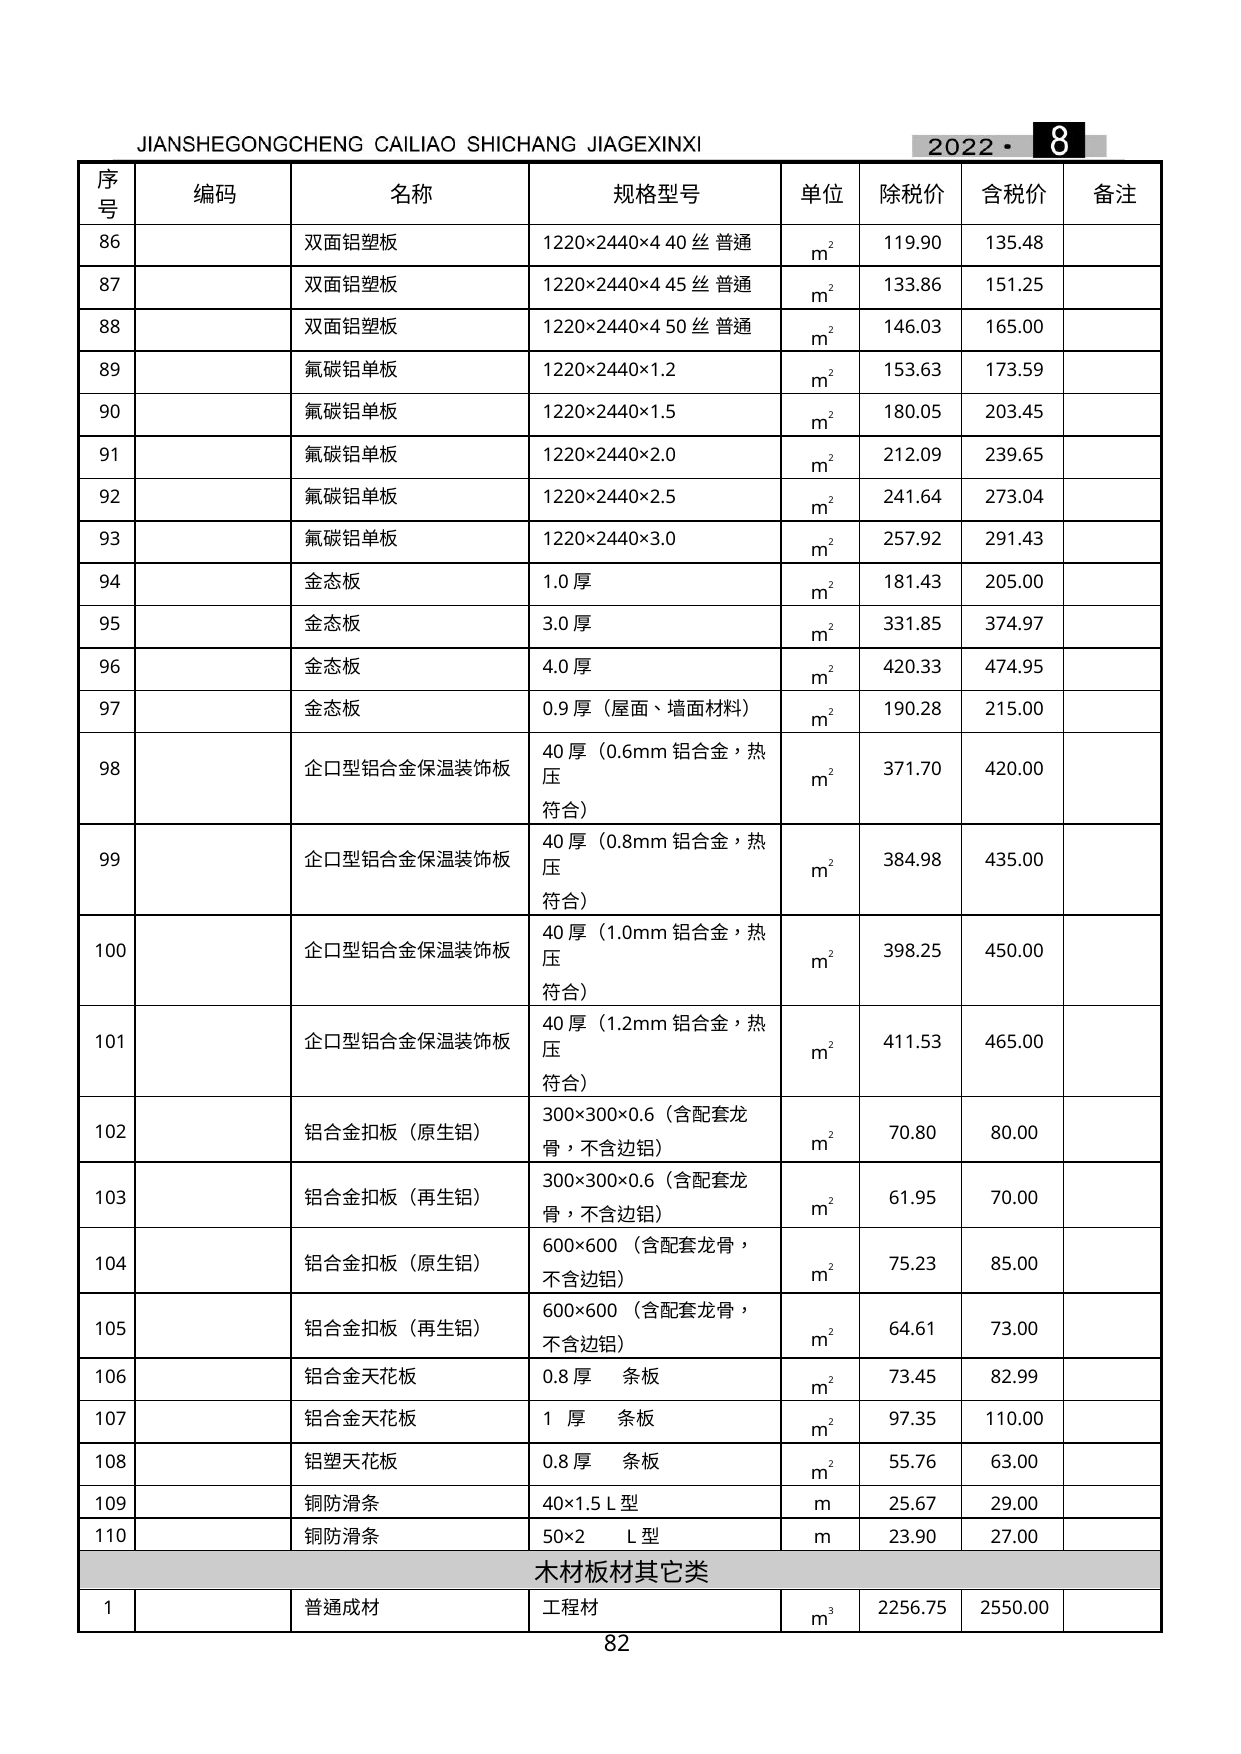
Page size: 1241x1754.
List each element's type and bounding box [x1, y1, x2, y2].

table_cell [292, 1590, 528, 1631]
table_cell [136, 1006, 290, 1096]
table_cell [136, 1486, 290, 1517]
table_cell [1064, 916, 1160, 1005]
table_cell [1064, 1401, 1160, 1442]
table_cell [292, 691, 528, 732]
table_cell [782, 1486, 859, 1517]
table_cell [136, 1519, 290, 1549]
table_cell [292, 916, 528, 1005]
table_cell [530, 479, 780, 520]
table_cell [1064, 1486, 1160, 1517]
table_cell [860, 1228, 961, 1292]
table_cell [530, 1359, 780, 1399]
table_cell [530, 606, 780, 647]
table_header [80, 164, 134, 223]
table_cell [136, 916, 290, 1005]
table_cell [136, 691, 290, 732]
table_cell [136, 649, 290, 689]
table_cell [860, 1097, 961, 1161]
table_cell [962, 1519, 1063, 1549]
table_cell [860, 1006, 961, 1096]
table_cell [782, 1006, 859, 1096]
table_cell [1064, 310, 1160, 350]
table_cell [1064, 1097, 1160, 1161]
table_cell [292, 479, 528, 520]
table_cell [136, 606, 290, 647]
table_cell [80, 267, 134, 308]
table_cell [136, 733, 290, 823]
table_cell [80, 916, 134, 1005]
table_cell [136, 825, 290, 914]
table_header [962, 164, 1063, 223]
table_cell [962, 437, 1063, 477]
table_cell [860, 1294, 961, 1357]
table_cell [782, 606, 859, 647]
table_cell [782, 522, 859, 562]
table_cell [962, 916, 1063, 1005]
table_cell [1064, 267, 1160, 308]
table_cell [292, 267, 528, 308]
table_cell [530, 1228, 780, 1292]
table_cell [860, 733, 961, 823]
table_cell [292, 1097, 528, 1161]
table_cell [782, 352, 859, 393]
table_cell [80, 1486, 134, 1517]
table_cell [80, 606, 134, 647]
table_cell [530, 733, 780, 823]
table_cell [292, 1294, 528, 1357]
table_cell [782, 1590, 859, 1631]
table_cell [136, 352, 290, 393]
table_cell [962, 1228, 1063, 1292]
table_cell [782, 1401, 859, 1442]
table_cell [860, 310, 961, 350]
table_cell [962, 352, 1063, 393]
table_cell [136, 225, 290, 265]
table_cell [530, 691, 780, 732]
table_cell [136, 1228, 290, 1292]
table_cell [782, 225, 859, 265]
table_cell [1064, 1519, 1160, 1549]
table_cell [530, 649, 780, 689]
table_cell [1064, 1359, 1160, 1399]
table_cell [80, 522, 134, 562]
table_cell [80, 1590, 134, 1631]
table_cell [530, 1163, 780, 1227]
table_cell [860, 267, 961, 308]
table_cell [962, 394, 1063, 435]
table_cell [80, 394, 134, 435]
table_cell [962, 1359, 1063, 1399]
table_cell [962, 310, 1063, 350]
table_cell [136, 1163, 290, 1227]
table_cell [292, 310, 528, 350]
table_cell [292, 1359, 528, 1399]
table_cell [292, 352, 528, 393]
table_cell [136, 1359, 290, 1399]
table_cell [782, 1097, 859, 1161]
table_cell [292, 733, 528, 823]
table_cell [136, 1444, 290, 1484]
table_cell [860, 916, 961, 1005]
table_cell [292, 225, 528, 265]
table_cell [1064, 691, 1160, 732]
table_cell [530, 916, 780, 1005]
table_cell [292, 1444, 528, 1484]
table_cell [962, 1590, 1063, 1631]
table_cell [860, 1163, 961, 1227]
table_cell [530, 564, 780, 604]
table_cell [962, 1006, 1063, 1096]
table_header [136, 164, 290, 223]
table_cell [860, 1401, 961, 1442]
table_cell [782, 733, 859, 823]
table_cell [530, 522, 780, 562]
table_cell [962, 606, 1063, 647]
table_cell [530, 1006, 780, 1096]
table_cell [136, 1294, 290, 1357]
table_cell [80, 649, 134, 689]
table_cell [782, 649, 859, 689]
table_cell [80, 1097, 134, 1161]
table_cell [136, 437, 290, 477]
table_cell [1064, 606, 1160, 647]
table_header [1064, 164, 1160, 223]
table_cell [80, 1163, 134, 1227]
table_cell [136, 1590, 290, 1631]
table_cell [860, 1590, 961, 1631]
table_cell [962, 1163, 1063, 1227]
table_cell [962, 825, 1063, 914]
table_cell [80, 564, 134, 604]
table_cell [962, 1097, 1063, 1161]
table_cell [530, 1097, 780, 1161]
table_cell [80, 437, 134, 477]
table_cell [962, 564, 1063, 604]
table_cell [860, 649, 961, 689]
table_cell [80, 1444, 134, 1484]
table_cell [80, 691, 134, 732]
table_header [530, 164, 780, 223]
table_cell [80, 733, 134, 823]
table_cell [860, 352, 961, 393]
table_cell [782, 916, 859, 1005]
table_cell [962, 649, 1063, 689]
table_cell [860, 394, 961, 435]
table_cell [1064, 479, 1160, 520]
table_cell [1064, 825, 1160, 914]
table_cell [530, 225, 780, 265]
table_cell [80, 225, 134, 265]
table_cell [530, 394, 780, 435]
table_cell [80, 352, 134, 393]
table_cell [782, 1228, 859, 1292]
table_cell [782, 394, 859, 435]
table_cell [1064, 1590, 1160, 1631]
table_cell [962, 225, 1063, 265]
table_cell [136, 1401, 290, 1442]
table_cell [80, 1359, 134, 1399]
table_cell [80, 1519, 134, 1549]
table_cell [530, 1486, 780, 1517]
picture [112, 122, 1125, 160]
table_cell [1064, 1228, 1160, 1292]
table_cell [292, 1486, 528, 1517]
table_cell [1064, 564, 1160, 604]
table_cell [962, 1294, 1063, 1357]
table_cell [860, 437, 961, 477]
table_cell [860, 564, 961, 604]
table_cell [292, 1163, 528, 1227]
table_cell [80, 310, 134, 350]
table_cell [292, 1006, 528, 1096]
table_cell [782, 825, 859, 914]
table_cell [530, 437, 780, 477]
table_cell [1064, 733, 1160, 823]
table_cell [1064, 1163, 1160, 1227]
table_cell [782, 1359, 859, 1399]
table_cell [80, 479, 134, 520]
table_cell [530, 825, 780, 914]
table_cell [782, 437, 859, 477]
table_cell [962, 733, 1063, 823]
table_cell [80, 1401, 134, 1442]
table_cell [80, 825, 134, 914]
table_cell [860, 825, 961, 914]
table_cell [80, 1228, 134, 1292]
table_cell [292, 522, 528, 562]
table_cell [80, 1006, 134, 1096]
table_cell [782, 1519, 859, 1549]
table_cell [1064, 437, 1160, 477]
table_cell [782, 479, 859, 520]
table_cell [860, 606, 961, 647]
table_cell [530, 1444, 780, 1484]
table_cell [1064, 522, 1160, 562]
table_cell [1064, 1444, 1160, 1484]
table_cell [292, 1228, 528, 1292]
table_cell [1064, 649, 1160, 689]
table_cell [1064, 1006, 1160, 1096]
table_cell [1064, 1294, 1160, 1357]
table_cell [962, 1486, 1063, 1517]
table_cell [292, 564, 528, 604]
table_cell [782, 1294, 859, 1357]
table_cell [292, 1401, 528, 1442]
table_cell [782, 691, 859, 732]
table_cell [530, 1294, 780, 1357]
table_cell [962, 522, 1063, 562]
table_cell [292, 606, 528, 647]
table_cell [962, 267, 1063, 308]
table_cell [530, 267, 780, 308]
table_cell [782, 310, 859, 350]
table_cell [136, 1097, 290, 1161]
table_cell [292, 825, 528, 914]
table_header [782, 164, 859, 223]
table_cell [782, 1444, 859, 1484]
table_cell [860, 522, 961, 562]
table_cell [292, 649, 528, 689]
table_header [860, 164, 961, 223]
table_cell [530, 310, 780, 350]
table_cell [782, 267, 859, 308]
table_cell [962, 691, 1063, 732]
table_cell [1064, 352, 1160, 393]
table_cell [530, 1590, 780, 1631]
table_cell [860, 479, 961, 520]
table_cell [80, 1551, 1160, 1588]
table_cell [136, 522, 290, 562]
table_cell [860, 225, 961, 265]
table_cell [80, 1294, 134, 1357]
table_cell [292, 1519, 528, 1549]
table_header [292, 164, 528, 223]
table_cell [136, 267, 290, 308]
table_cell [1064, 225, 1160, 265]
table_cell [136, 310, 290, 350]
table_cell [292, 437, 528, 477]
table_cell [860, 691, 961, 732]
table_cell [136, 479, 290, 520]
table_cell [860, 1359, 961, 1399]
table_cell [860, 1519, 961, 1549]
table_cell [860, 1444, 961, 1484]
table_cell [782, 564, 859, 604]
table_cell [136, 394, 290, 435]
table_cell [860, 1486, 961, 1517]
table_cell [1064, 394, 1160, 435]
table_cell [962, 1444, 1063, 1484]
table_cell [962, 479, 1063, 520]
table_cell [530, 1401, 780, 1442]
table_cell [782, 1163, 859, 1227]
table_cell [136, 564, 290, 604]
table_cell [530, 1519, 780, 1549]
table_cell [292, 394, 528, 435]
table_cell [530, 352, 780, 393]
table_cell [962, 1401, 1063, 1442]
